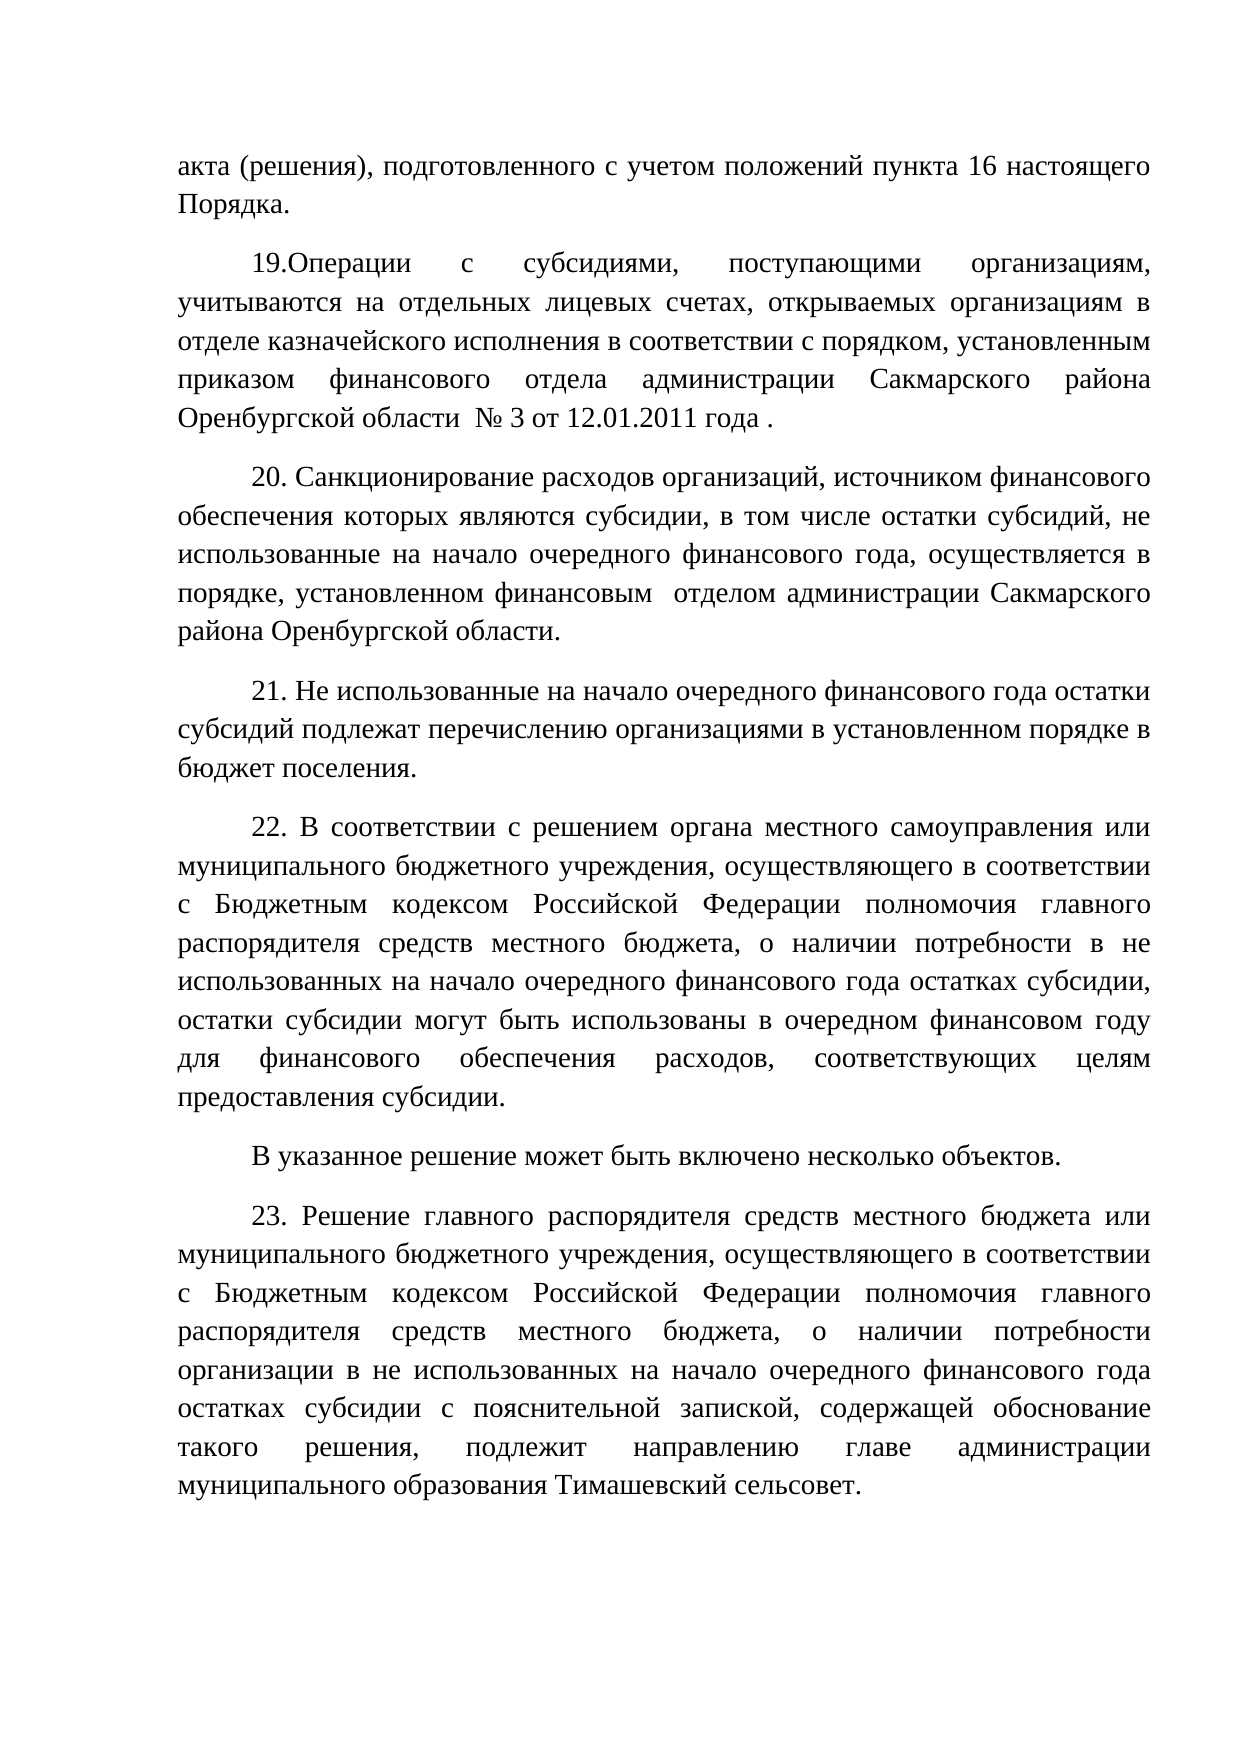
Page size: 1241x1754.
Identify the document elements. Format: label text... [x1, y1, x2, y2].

text 23. Решение главного распорядителя средств местного бюджета или муниципального бюджетного учреждения, осуществляющего в соответствии с Бюджетным кодексом Российской Федерации полномочия главного распорядителя средств местного бюджета, о наличии потребности организации в не использованных на начало очередного финансового года остатках субсидии с пояснительной запиской, содержащей обоснование такого решения, подлежит направлению главе администрации муниципального образования Тимашевский сельсовет. [177, 1198, 1152, 1501]
text 20. Санкционирование расходов организаций, источником финансового обеспечения которых являются субсидии, в том числе остатки субсидий, не использованные на начало очередного финансового года, осуществляется в порядке, установленном финансовым отделом администрации Сакмарского района Оренбургской области. [177, 459, 1152, 647]
text 22. В соответствии с решением органа местного самоуправления или муниципального бюджетного учреждения, осуществляющего в соответствии с Бюджетным кодексом Российской Федерации полномочия главного распорядителя средств местного бюджета, о наличии потребности в не использованных на начало очередного финансового года остатках субсидии, остатки субсидии могут быть использованы в очередном финансовом году для финансового обеспечения расходов, соответствующих целям предоставления субсидии. [177, 809, 1152, 1112]
text В указанное решение может быть включено несколько объектов. [177, 1138, 1152, 1172]
text 19.Операции с субсидиями, поступающими организациям, учитываются на отдельных лицевых счетах, открываемых организациям в отделе казначейского исполнения в соответствии с порядком, установленным приказом финансового отдела администрации Сакмарского района Оренбургской области № 3 от 12.01.2011 года . [177, 246, 1152, 433]
text 21. Не использованные на начало очередного финансового года остатки субсидий подлежат перечислению организациями в установленном порядке в бюджет поселения. [177, 673, 1152, 783]
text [177, 148, 1152, 220]
